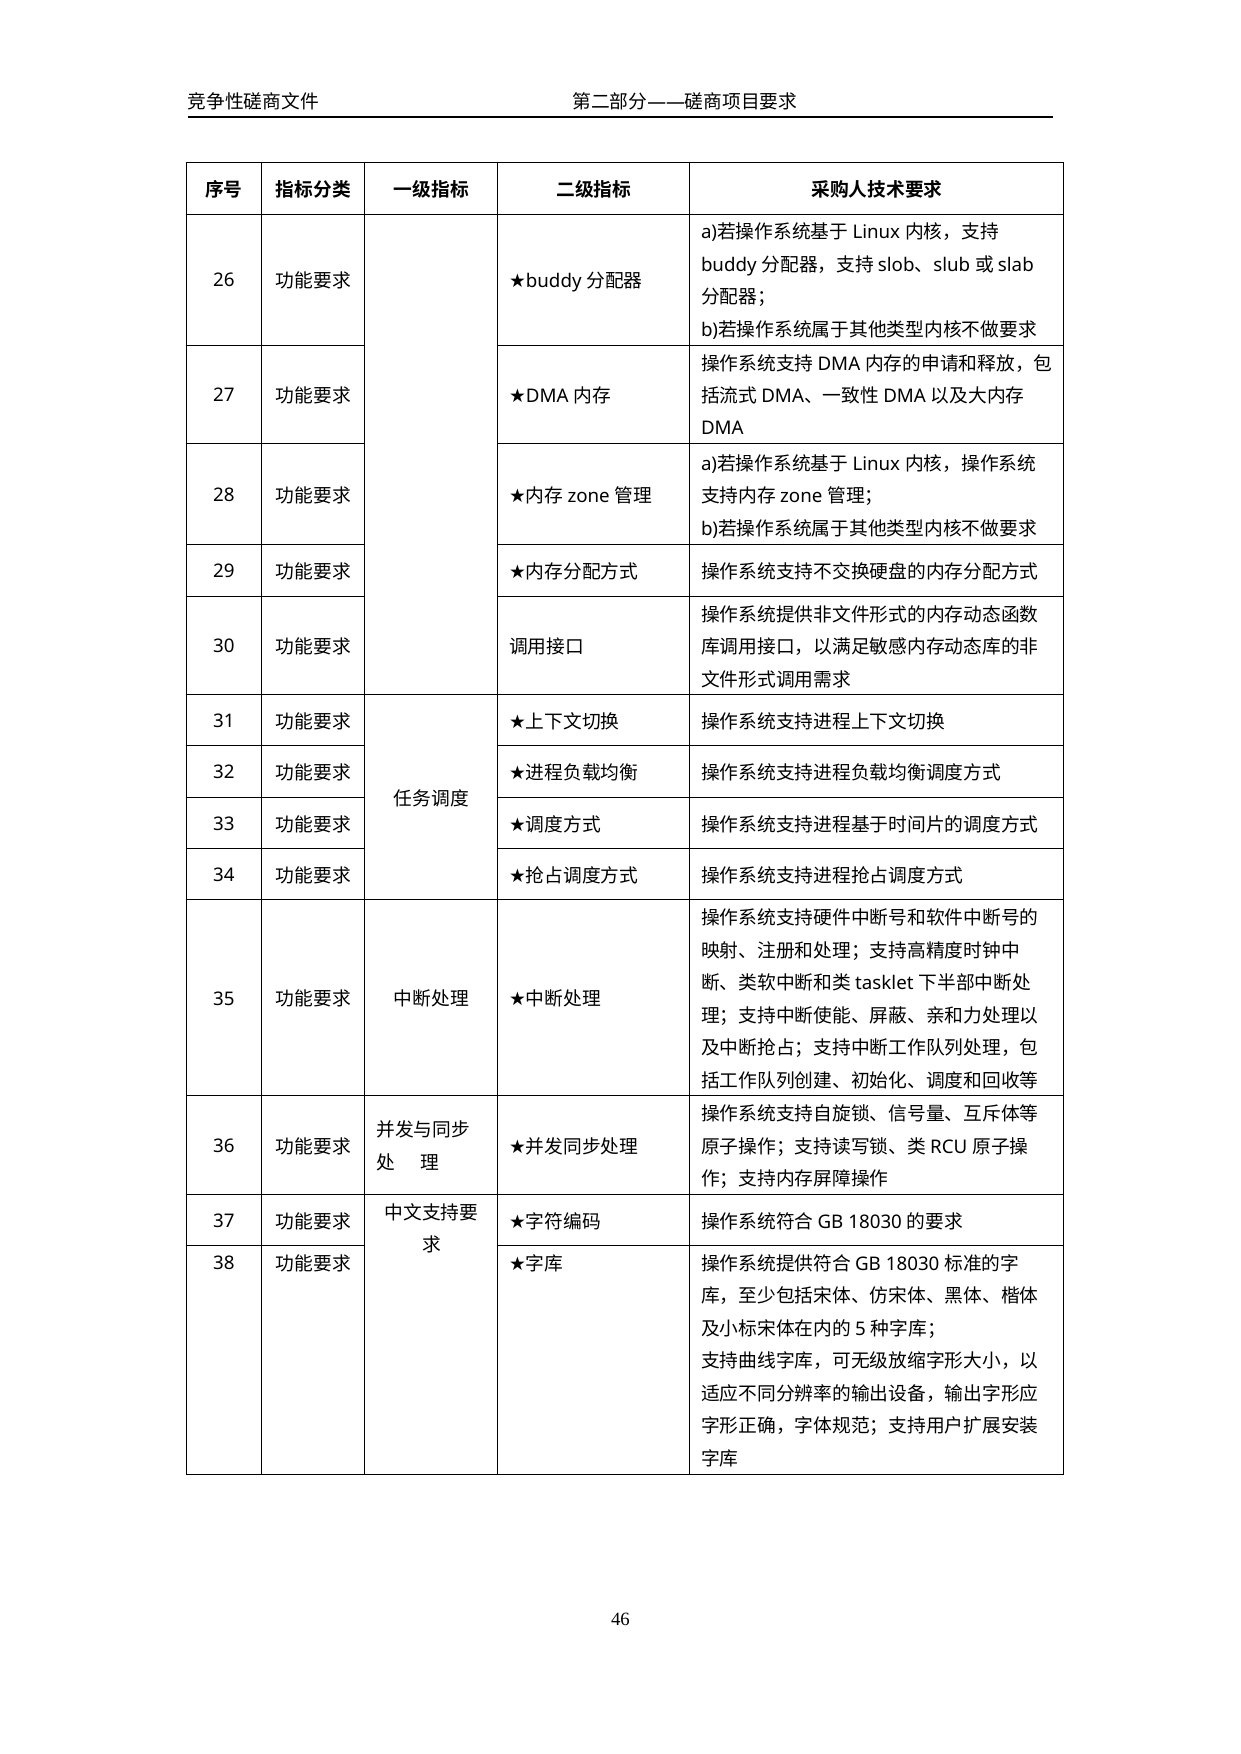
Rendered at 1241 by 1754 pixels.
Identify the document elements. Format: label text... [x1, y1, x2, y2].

table_cell 操作系统支持 DMA 内存的申请和释放，包括流式 DMA、一致性 DMA 以及大内存DMA [690, 346, 1063, 443]
table_cell ★并发同步处理 [498, 1096, 689, 1194]
table_header 一级指标 [365, 163, 497, 213]
table_cell 操作系统支持硬件中断号和软件中断号的映射、注册和处理；支持高精度时钟中断、类软中断和类 tasklet 下半部中断处理；支持中断使能、屏蔽、亲和力处理以及中断抢占；支持中断工作队列处理，包括工作队列创建、初始化、调度和回收等 [690, 900, 1063, 1095]
table_cell 操作系统支持进程基于时间片的调度方式 [690, 798, 1063, 848]
table_header 序号 [187, 163, 261, 213]
table_cell ★内存 zone 管理 [498, 444, 689, 544]
table_cell 30 [187, 597, 261, 694]
table_cell 33 [187, 798, 261, 848]
table_cell 32 [187, 746, 261, 797]
table_cell 中文支持要求 [365, 1195, 497, 1473]
table_cell 操作系统支持进程上下文切换 [690, 695, 1063, 745]
table_cell 功能要求 [262, 545, 364, 596]
table_cell 功能要求 [262, 900, 364, 1095]
table_cell 29 [187, 545, 261, 596]
table_cell 功能要求 [262, 1195, 364, 1245]
table_cell 31 [187, 695, 261, 745]
table_cell 功能要求 [262, 1246, 364, 1473]
table_cell 功能要求 [262, 746, 364, 797]
table_cell 功能要求 [262, 346, 364, 443]
table_cell ★中断处理 [498, 900, 689, 1095]
table_cell ★字库 [498, 1246, 689, 1473]
table_cell 功能要求 [262, 695, 364, 745]
table_cell 调用接口 [498, 597, 689, 694]
table_cell 38 [187, 1246, 261, 1473]
table_cell 功能要求 [262, 444, 364, 544]
table_cell 35 [187, 900, 261, 1095]
table_header 指标分类 [262, 163, 364, 213]
table_cell a)若操作系统基于 Linux 内核，支持buddy 分配器，支持slob、slub 或 slab分配器； b)若操作系统属于其他类型内核不做要求 [690, 215, 1063, 344]
table_cell 操作系统支持自旋锁、信号量、互斥体等原子操作；支持读写锁、类 RCU 原子操作；支持内存屏障操作 [690, 1096, 1063, 1194]
table_cell ★buddy 分配器 [498, 215, 689, 344]
table_cell 27 [187, 346, 261, 443]
table_cell 操作系统支持进程负载均衡调度方式 [690, 746, 1063, 797]
table_cell 操作系统支持不交换硬盘的内存分配方式 [690, 545, 1063, 596]
table_cell 任务调度 [365, 695, 497, 899]
table_cell 28 [187, 444, 261, 544]
table_cell 34 [187, 849, 261, 899]
table_cell 中断处理 [365, 900, 497, 1095]
table_cell 操作系统提供符合 GB 18030 标准的字库，至少包括宋体、仿宋体、黑体、楷体及小标宋体在内的 5 种字库； 支持曲线字库，可无级放缩字形大小，以适应不同分辨率的输出设备，输出字形应字形正确，字体规范；支持用户扩展安装字库 [690, 1246, 1063, 1473]
table_cell ★上下文切换 [498, 695, 689, 745]
table_cell ★字符编码 [498, 1195, 689, 1245]
table_cell 功能要求 [262, 1096, 364, 1194]
table_cell ★调度方式 [498, 798, 689, 848]
table_cell ★抢占调度方式 [498, 849, 689, 899]
table_cell a)若操作系统基于 Linux 内核，操作系统支持内存 zone 管理； b)若操作系统属于其他类型内核不做要求 [690, 444, 1063, 544]
table_cell ★DMA 内存 [498, 346, 689, 443]
table_header 采购人技术要求 [690, 163, 1063, 213]
table_cell 操作系统提供非文件形式的内存动态函数库调用接口，以满足敏感内存动态库的非文件形式调用需求 [690, 597, 1063, 694]
table_cell 26 [187, 215, 261, 344]
table_cell 功能要求 [262, 597, 364, 694]
table_header 二级指标 [498, 163, 689, 213]
table_cell ★内存分配方式 [498, 545, 689, 596]
table_cell 操作系统符合 GB 18030 的要求 [690, 1195, 1063, 1245]
table_cell 功能要求 [262, 798, 364, 848]
table_cell 操作系统支持进程抢占调度方式 [690, 849, 1063, 899]
table_cell 36 [187, 1096, 261, 1194]
table_cell ★进程负载均衡 [498, 746, 689, 797]
table_cell 并发与同步处 理 [365, 1096, 497, 1194]
table_cell 37 [187, 1195, 261, 1245]
table_cell 功能要求 [262, 849, 364, 899]
table_cell 功能要求 [262, 215, 364, 344]
